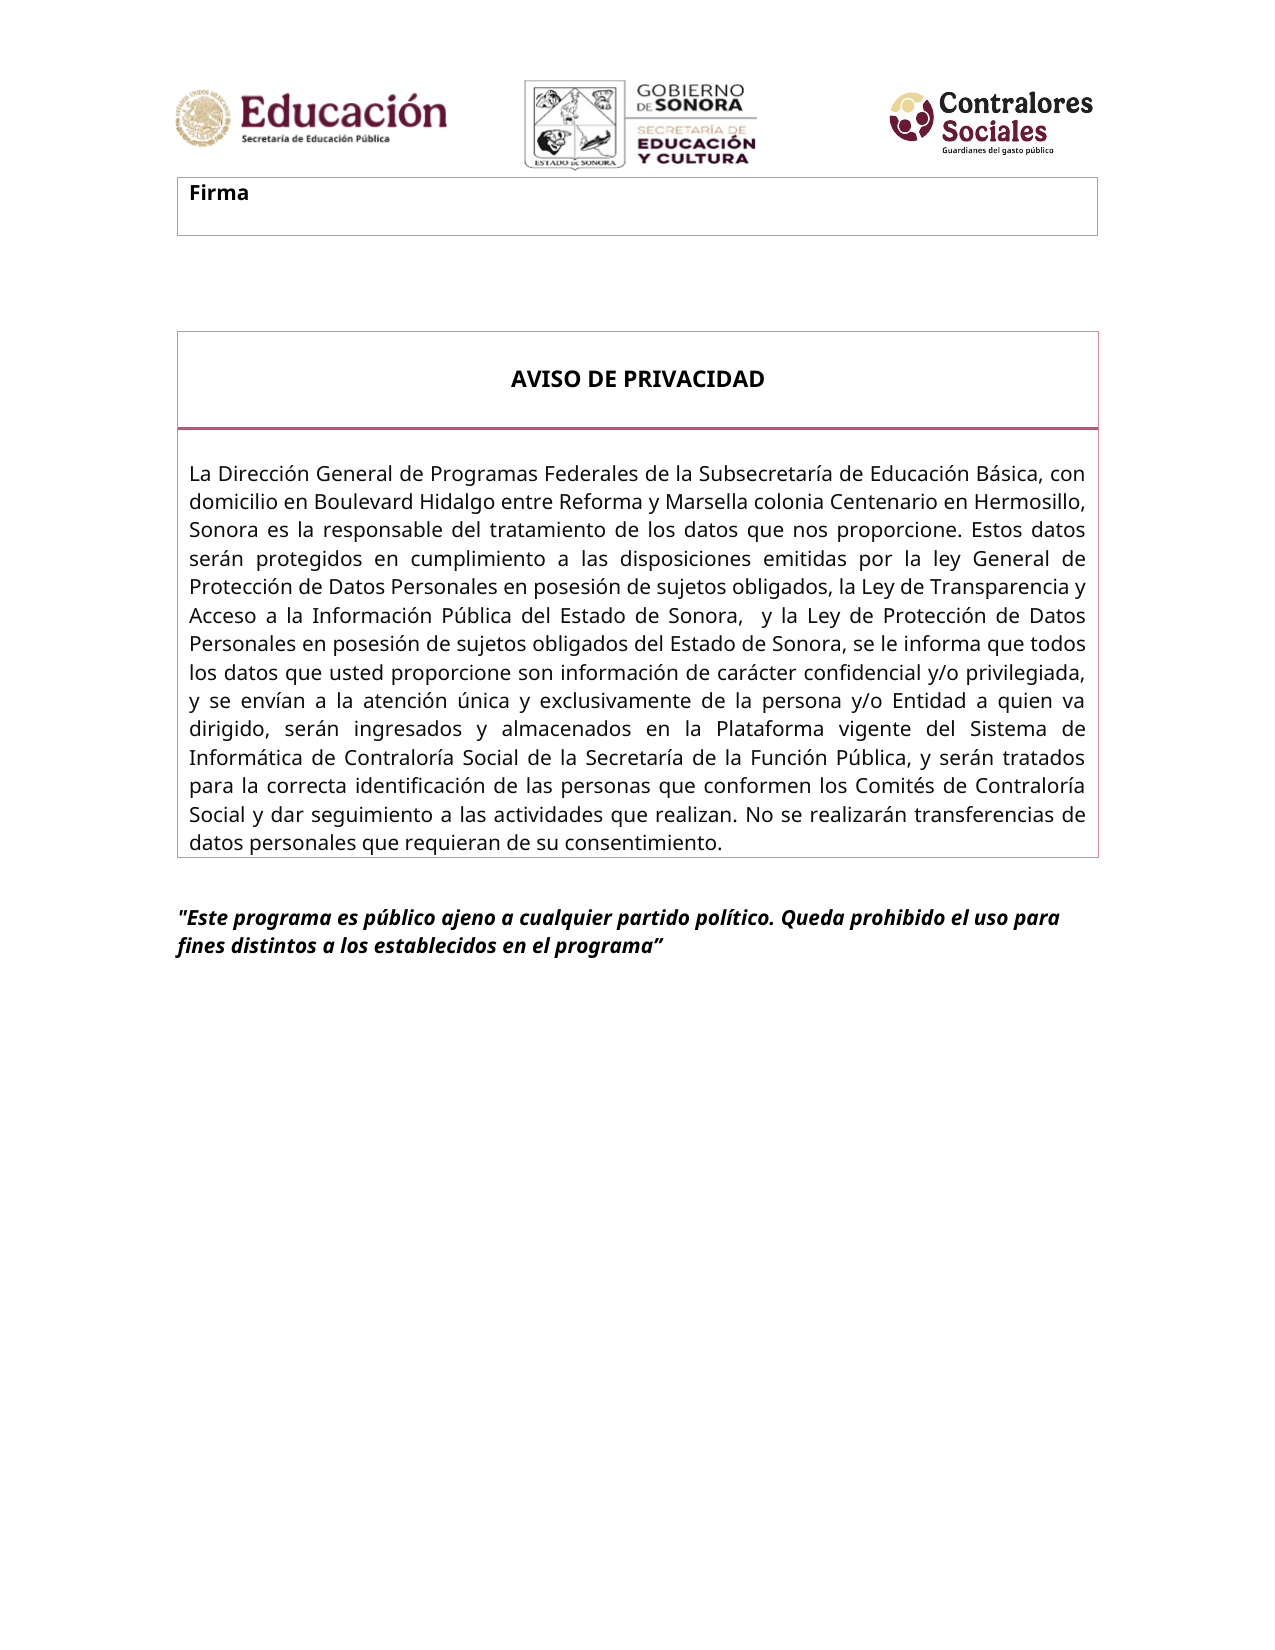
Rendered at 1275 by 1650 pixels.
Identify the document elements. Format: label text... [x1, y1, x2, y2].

picture [515, 73, 760, 174]
table_cell La Dirección General de Programas Federales de la Subsecretaría de Educación Básica, con domicilio en Boulevard Hidalgo entre Reforma y Marsella colonia Centenario en Hermosillo, Sonora es la responsable del tratamiento de los datos que nos proporcione. Estos datos serán protegidos en cumplimiento a las disposiciones emitidas por la ley General de Protección de Datos Personales en posesión de sujetos obligados, la Ley de Transparencia y Acceso a la Información Pública del Estado de Sonora, y la Ley de Protección de Datos Personales en posesión de sujetos obligados del Estado de Sonora, se le informa que todos los datos que usted proporcione son información de carácter confidencial y/o privilegiada, y se envían a la atención única y exclusivamente de la persona y/o Entidad a quien va dirigido, serán ingresados y almacenados en la Plataforma vigente del Sistema de Informática de Contraloría Social de la Secretaría de la Función Pública, y serán tratados para la correcta identificación de las personas que conformen los Comités de Contraloría Social y dar seguimiento a las actividades que realizan. No se realizarán transferencias de datos personales que requieran de su consentimiento. [178, 430, 1098, 857]
text "Este programa es público ajeno a cualquier partido político. Queda prohibido el uso para fines distintos a los establecidos en el programa” [177, 903, 1098, 960]
table_header AVISO DE PRIVACIDAD [178, 332, 1098, 427]
picture [886, 86, 1097, 157]
table_cell Firma [178, 178, 1097, 235]
picture [175, 75, 469, 164]
